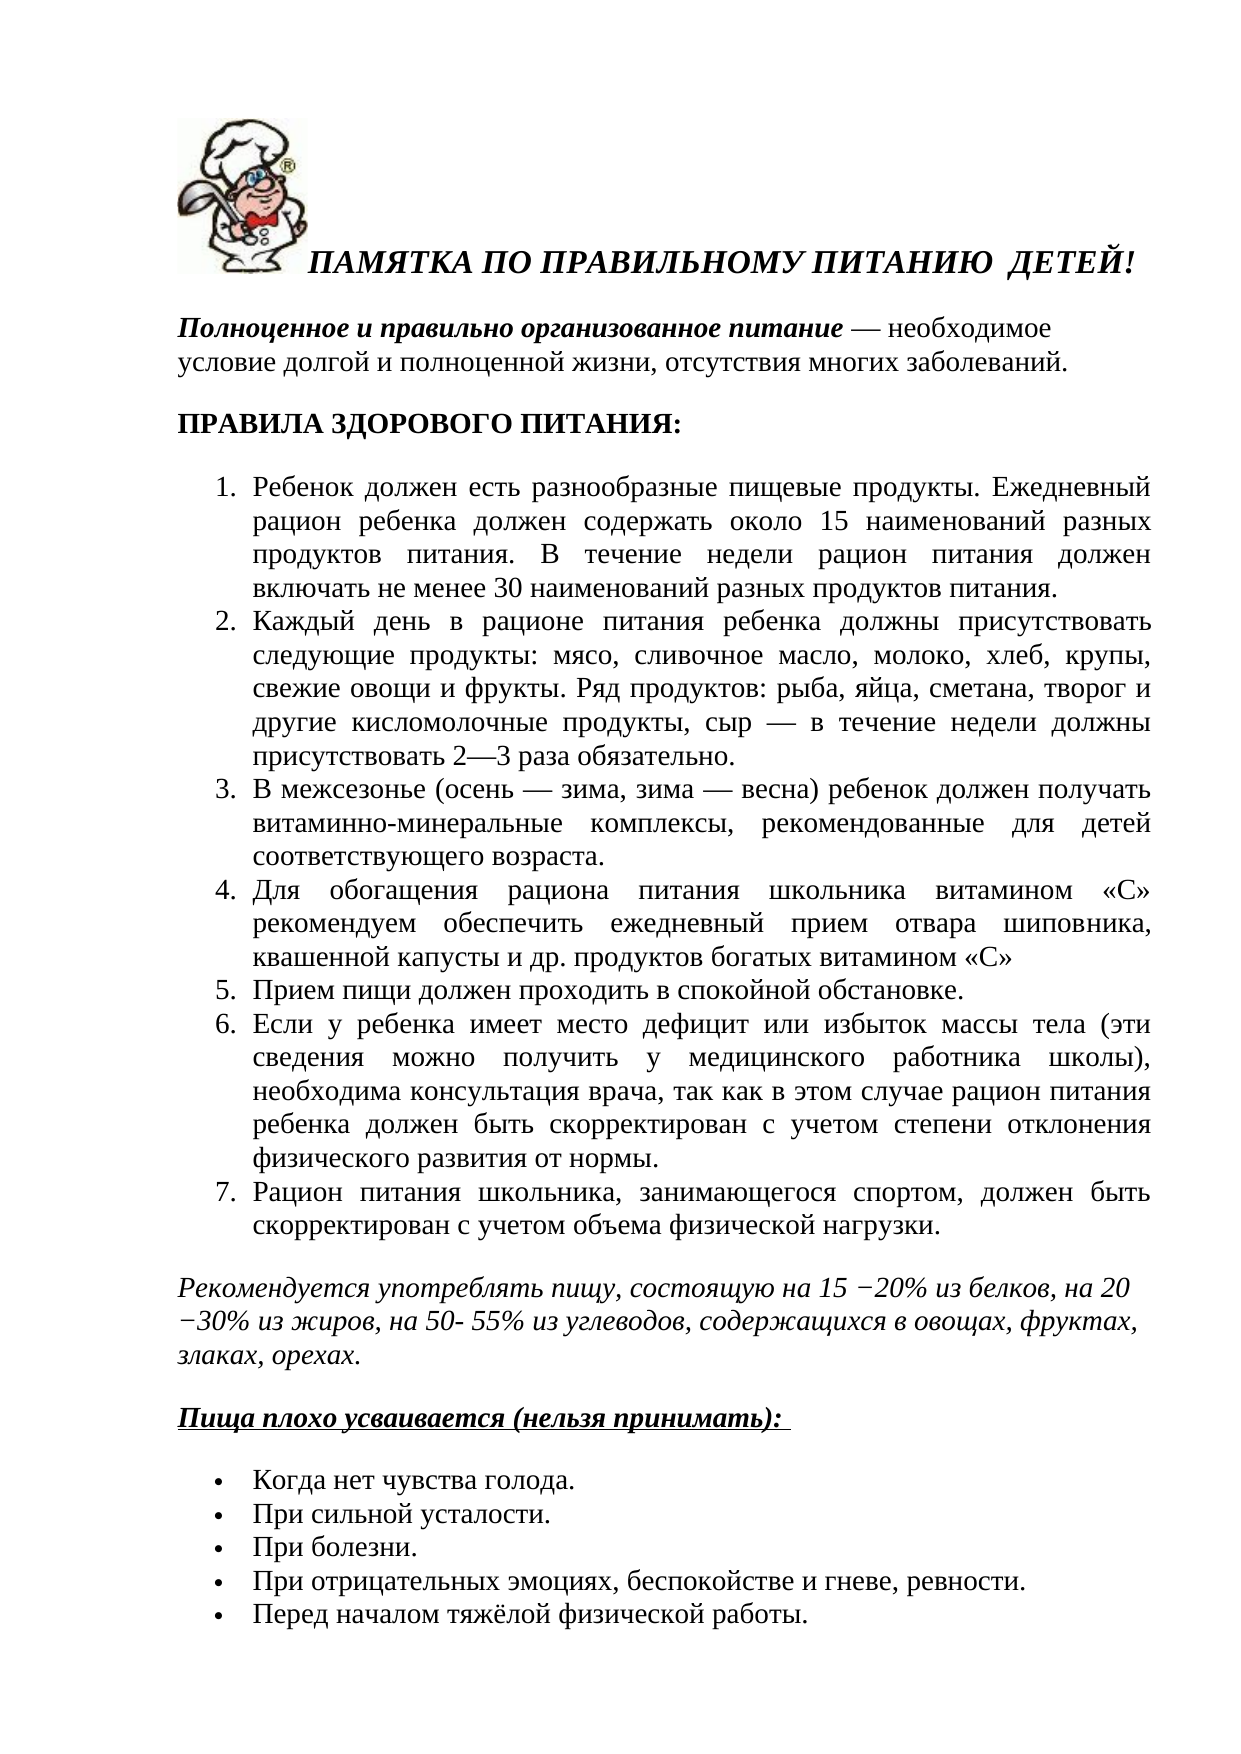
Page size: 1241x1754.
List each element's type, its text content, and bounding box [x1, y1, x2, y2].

list При болезни. [215, 1529, 1152, 1563]
text Рекомендуется употреблять пищу, состоящую на 15 −20% из белков, на 20 −30% из жиров, на 50- 55% из углеводов, содержащихся в овощах, фруктах, злаках, орехах. [177, 1270, 1152, 1371]
list Ребенок должен есть разнообразные пищевые продукты. Ежедневный рацион ребенка должен содержать около 15 наименований разных продуктов питания. В течение недели рацион питания должен включать не менее 30 наименований разных продуктов питания. [215, 469, 1152, 603]
text Пища плохо усваивается (нельзя принимать): [177, 1400, 1152, 1433]
list При отрицательных эмоциях, беспокойстве и гневе, ревности. [215, 1563, 1152, 1597]
list Когда нет чувства голода. [215, 1462, 1152, 1496]
list В межсезонье (осень — зима, зима — весна) ребенок должен получать витаминно-минеральные комплексы, рекомендованные для детей соответствующего возраста. [215, 771, 1152, 872]
picture [177, 118, 308, 274]
text ПАМЯТКА ПО ПРАВИЛЬНОМУ ПИТАНИЮ ДЕТЕЙ! [177, 118, 1152, 281]
list Перед началом тяжёлой физической работы. [215, 1597, 1152, 1630]
list Рацион питания школьника, занимающегося спортом, должен быть скорректирован с учетом объема физической нагрузки. [215, 1174, 1152, 1241]
list Каждый день в рационе питания ребенка должны присутствовать следующие продукты: мясо, сливочное масло, молоко, хлеб, крупы, свежие овощи и фрукты. Ряд продуктов: рыба, яйца, сметана, творог и другие кисломолочные продукты, сыр — в течение недели должны присутствовать 2—3 раза обязательно. [215, 603, 1152, 771]
list При сильной усталости. [215, 1496, 1152, 1529]
list Прием пищи должен проходить в спокойной обстановке. [215, 972, 1152, 1006]
list Если у ребенка имеет место дефицит или избыток массы тела (эти сведения можно получить у медицинского работника школы), необходима консультация врача, так как в этом случае рацион питания ребенка должен быть скорректирован с учетом степени отклонения физического развития от нормы. [215, 1006, 1152, 1174]
text ПРАВИЛА ЗДОРОВОГО ПИТАНИЯ: [177, 407, 1152, 440]
text Полноценное и правильно организованное питание — необходимое условие долгой и полноценной жизни, отсутствия многих заболеваний. [177, 310, 1152, 377]
list Для обогащения рациона питания школьника витамином «С» рекомендуем обеспечить ежедневный прием отвара шиповника, квашенной капусты и др. продуктов богатых витамином «С» [215, 872, 1152, 972]
